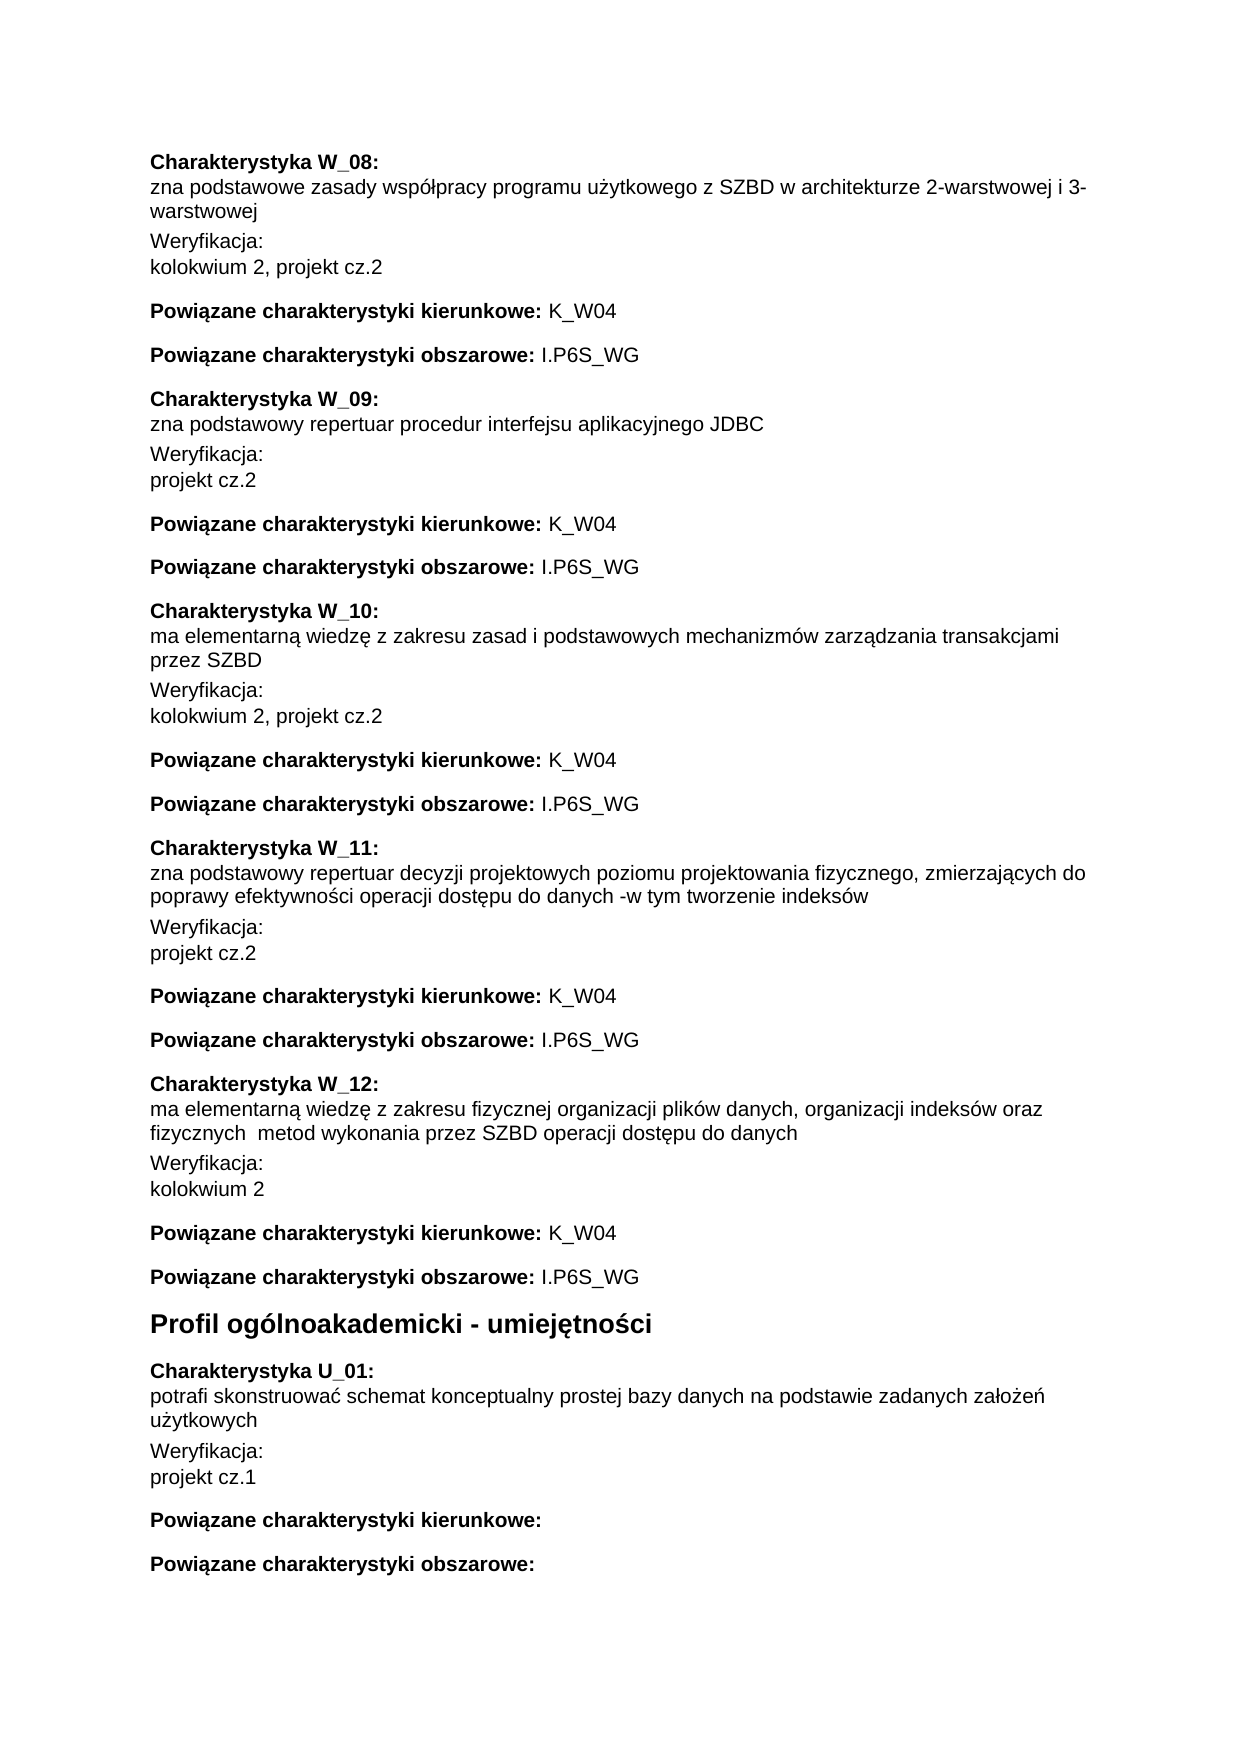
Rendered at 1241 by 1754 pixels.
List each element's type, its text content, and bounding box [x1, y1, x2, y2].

text Powiązane charakterystyki obszarowe: I.P6S_WG [150, 1264, 1090, 1288]
text Powiązane charakterystyki kierunkowe: [150, 1508, 1090, 1532]
text Charakterystyka W_12: [150, 1072, 1090, 1096]
text Weryfikacja: [150, 1438, 1090, 1462]
text Charakterystyka W_11: [150, 835, 1090, 859]
text potrafi skonstruować schemat konceptualny prostej bazy danych na podstawie zadanych założeń użytkowych [150, 1384, 1090, 1432]
text Weryfikacja: [150, 678, 1090, 702]
text Powiązane charakterystyki kierunkowe: K_W04 [150, 511, 1090, 535]
text Powiązane charakterystyki obszarowe: I.P6S_WG [150, 792, 1090, 816]
text Powiązane charakterystyki obszarowe: I.P6S_WG [150, 343, 1090, 367]
text zna podstawowy repertuar decyzji projektowych poziomu projektowania fizycznego, zmierzających do poprawy efektywności operacji dostępu do danych -w tym tworzenie indeksów [150, 860, 1090, 908]
text kolokwium 2, projekt cz.2 [150, 704, 1090, 728]
text Weryfikacja: [150, 914, 1090, 938]
text Powiązane charakterystyki obszarowe: [150, 1552, 1090, 1576]
text zna podstawowy repertuar procedur interfejsu aplikacyjnego JDBC [150, 411, 1090, 435]
text kolokwium 2, projekt cz.2 [150, 255, 1090, 279]
text Charakterystyka W_10: [150, 599, 1090, 623]
text Powiązane charakterystyki kierunkowe: K_W04 [150, 984, 1090, 1008]
text Charakterystyka W_08: [150, 150, 1090, 174]
text Weryfikacja: [150, 442, 1090, 466]
text Weryfikacja: [150, 229, 1090, 253]
text ma elementarną wiedzę z zakresu zasad i podstawowych mechanizmów zarządzania transakcjami przez SZBD [150, 624, 1090, 672]
text Charakterystyka W_09: [150, 386, 1090, 410]
text Powiązane charakterystyki obszarowe: I.P6S_WG [150, 1028, 1090, 1052]
text Powiązane charakterystyki kierunkowe: K_W04 [150, 748, 1090, 772]
text Weryfikacja: [150, 1151, 1090, 1175]
text projekt cz.1 [150, 1464, 1090, 1488]
text projekt cz.2 [150, 941, 1090, 964]
text Powiązane charakterystyki kierunkowe: K_W04 [150, 299, 1090, 323]
text projekt cz.2 [150, 468, 1090, 492]
subtitle Profil ogólnoakademicki - umiejętności [150, 1308, 1090, 1339]
text Charakterystyka U_01: [150, 1359, 1090, 1383]
text Powiązane charakterystyki obszarowe: I.P6S_WG [150, 555, 1090, 579]
text Powiązane charakterystyki kierunkowe: K_W04 [150, 1221, 1090, 1245]
text zna podstawowe zasady współpracy programu użytkowego z SZBD w architekturze 2-warstwowej i 3-warstwowej [150, 175, 1090, 223]
text ma elementarną wiedzę z zakresu fizycznej organizacji plików danych, organizacji indeksów oraz fizycznych metod wykonania przez SZBD operacji dostępu do danych [150, 1097, 1090, 1145]
text kolokwium 2 [150, 1177, 1090, 1201]
